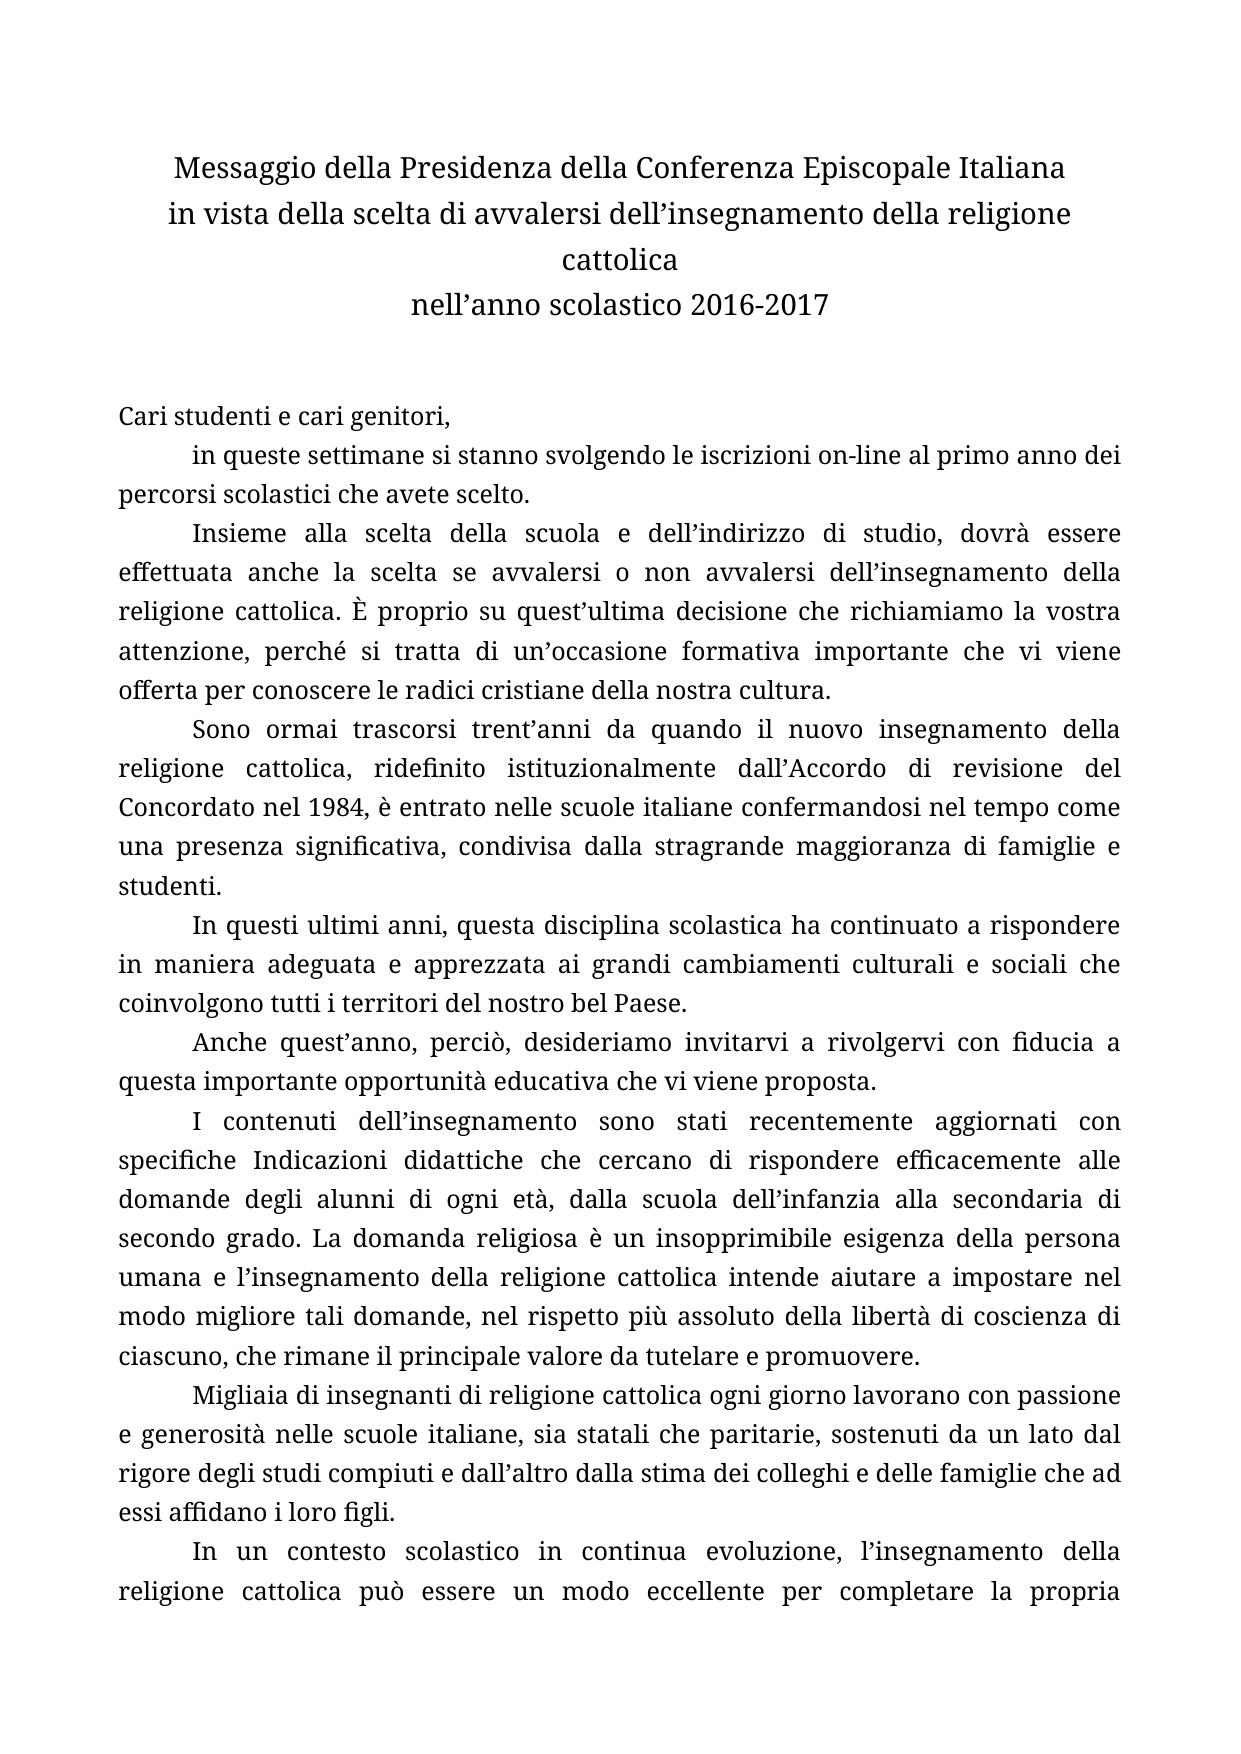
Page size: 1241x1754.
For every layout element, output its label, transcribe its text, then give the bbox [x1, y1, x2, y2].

text Sono ormai trascorsi trent’anni da quando il nuovo insegnamento della religione cattolica, ridefinito istituzionalmente dall’Accordo di revisione del Concordato nel 1984, è entrato nelle scuole italiane confermandosi nel tempo come una presenza significativa, condivisa dalla stragrande maggioranza di famiglie e studenti. [118, 712, 1122, 902]
text nell’anno scolastico 2016-2017 [118, 284, 1122, 324]
text Messaggio della Presidenza della Conferenza Episcopale Italiana [118, 148, 1122, 187]
text In questi ultimi anni, questa disciplina scolastica ha continuato a rispondere in maniera adeguata e apprezzata ai grandi cambiamenti culturali e sociali che coinvolgono tutti i territori del nostro bel Paese. [118, 907, 1122, 1020]
text Cari studenti e cari genitori, [118, 398, 1122, 432]
text in vista della scelta di avvalersi dell’insegnamento della religione cattolica [118, 193, 1122, 278]
text Anche quest’anno, perciò, desideriamo invitarvi a rivolgervi con fiducia a questa importante opportunità educativa che vi viene proposta. [118, 1025, 1122, 1098]
text Migliaia di insegnanti di religione cattolica ogni giorno lavorano con passione e generosità nelle scuole italiane, sia statali che paritarie, sostenuti da un lato dal rigore degli studi compiuti e dall’altro dalla stima dei colleghi e delle famiglie che ad essi affidano i loro figli. [118, 1377, 1122, 1529]
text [118, 1534, 1122, 1607]
text I contenuti dell’insegnamento sono stati recentemente aggiornati con specifiche Indicazioni didattiche che cercano di rispondere efficacemente alle domande degli alunni di ogni età, dalla scuola dell’infanzia alla secondaria di secondo grado. La domanda religiosa è un insopprimibile esigenza della persona umana e l’insegnamento della religione cattolica intende aiutare a impostare nel modo migliore tali domande, nel rispetto più assoluto della libertà di coscienza di ciascuno, che rimane il principale valore da tutelare e promuovere. [118, 1103, 1122, 1372]
text in queste settimane si stanno svolgendo le iscrizioni on-line al primo anno dei percorsi scolastici che avete scelto. [118, 437, 1122, 511]
text Insieme alla scelta della scuola e dell’indirizzo di studio, dovrà essere effettuata anche la scelta se avvalersi o non avvalersi dell’insegnamento della religione cattolica. È proprio su quest’ultima decisione che richiamiamo la vostra attenzione, perché si tratta di un’occasione formativa importante che vi viene offerta per conoscere le radici cristiane della nostra cultura. [118, 516, 1122, 706]
